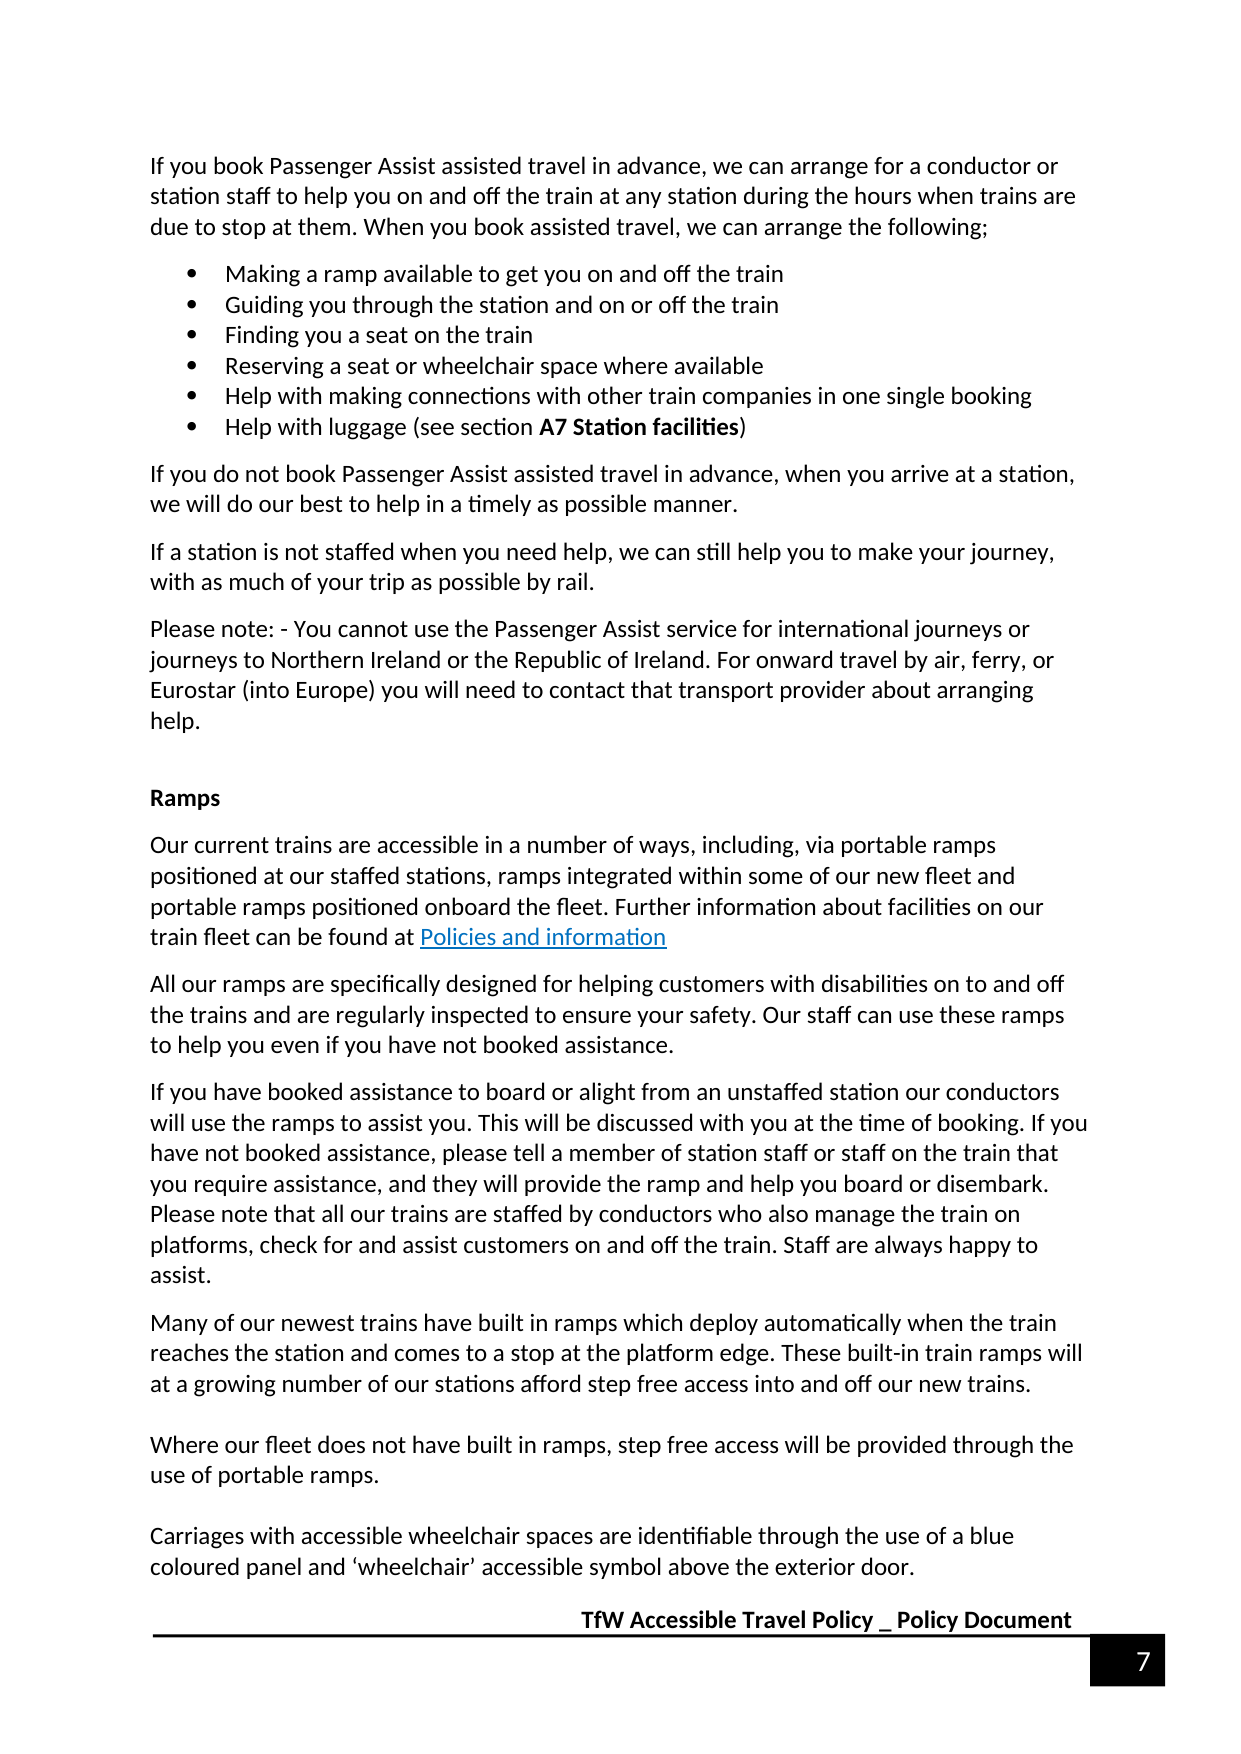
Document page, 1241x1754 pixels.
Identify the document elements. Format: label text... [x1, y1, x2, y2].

list Help with luggage (see section A7 Station facilities) [187, 411, 1090, 441]
text Carriages with accessible wheelchair spaces are identifiable through the use of a blue coloured panel and ‘wheelchair’ accessible symbol above the exterior door. [150, 1521, 1090, 1582]
text If you have booked assistance to board or alight from an unstaffed station our conductors will use the ramps to assist you. This will be discussed with you at the time of booking. If you have not booked assistance, please tell a member of station staff or staff on the train that you require assistance, and they will provide the ramp and help you board or disembark. Please note that all our trains are staffed by conductors who also manage the train on platforms, check for and assist customers on and off the train. Staff are always happy to assist. [150, 1077, 1090, 1290]
text Ramps [150, 782, 1090, 813]
text Many of our newest trains have built in ramps which deploy automatically when the train reaches the station and comes to a stop at the platform edge. These built-in train ramps will at a growing number of our stations afford step free access into and off our new trains. [150, 1307, 1090, 1398]
list Guiding you through the station and on or off the train [187, 289, 1090, 319]
list Help with making connections with other train companies in one single booking [187, 380, 1090, 411]
text Where our fleet does not have built in ramps, step free access will be provided through the use of portable ramps. [150, 1429, 1090, 1490]
list Reserving a seat or wheelchair space where available [187, 350, 1090, 380]
list Finding you a seat on the train [187, 319, 1090, 350]
text If you book Passenger Assist assisted travel in advance, we can arrange for a conductor or station staff to help you on and off the train at any station during the hours when trains are due to stop at them. When you book assisted travel, we can arrange the following; [150, 150, 1090, 242]
text Please note: - You cannot use the Passenger Assist service for international journeys or journeys to Northern Ireland or the Republic of Ireland. For onward travel by air, ferry, or Eurostar (into Europe) you will need to contact that transport provider about arranging help. [150, 613, 1090, 736]
text Our current trains are accessible in a number of ways, including, via portable ramps positioned at our staffed stations, ramps integrated within some of our new fleet and portable ramps positioned onboard the fleet. Further information about facilities on our train fleet can be found at Policies and information [150, 829, 1090, 952]
text If a station is not staffed when you need help, we can still help you to make your journey, with as much of your trip as possible by rail. [150, 536, 1090, 597]
text All our ramps are specifically designed for helping customers with disabilities on to and off the trains and are regularly inspected to ensure your safety. Our staff can use these ramps to help you even if you have not booked assistance. [150, 968, 1090, 1060]
text If you do not book Passenger Assist assisted travel in advance, when you arrive at a station, we will do our best to help in a timely as possible manner. [150, 458, 1090, 519]
list Making a ramp available to get you on and off the train [187, 258, 1090, 289]
